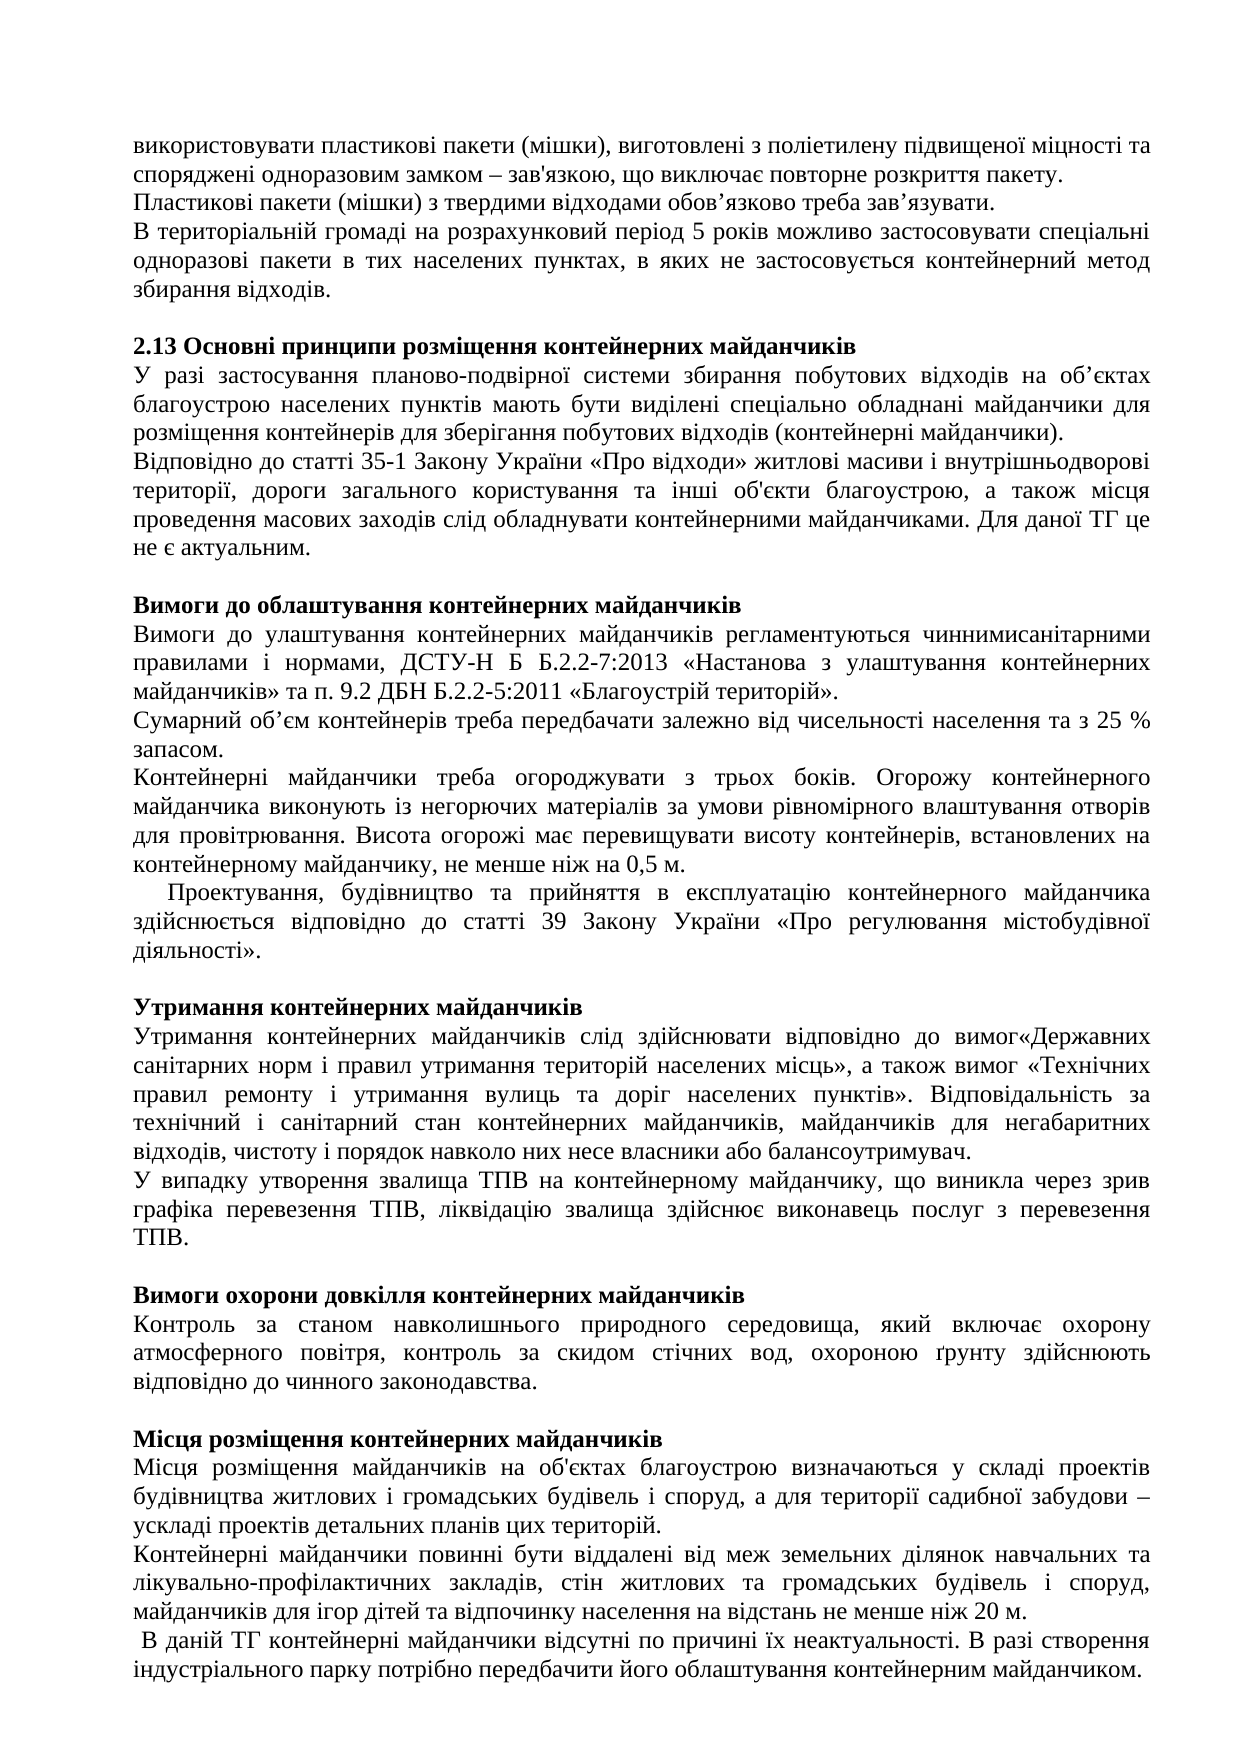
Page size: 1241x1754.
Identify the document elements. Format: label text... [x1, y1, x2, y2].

text Контроль за станом навколишнього природного середовища, який включає охорону атмосферного повітря, контроль за скидом стічних вод, охороною ґрунту здійснюють відповідно до чинного законодавства. [133, 1309, 1152, 1395]
text Утримання контейнерних майданчиків [133, 992, 1152, 1021]
text Місця розміщення контейнерних майданчиків [133, 1424, 1152, 1452]
text Проектування, будівництво та прийняття в експлуатацію контейнерного майданчика здійснюється відповідно до статті 39 Закону України «Про регулювання містобудівної діяльності». [133, 877, 1152, 964]
text Контейнерні майданчики повинні бути віддалені від меж земельних ділянок навчальних та лікувально-профілактичних закладів, стін житлових та громадських будівель і споруд, майданчиків для ігор дітей та відпочинку населення на відстань не менше ніж 20 м. [133, 1539, 1152, 1625]
text У разі застосування планово-подвірної системи збирання побутових відходів на об’єктах благоустрою населених пунктів мають бути виділені спеціально обладнані майданчики для розміщення контейнерів для зберігання побутових відходів (контейнерні майданчики). [133, 360, 1152, 446]
text Сумарний об’єм контейнерів треба передбачати залежно від чисельності населення та з 25 % запасом. [133, 705, 1152, 762]
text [133, 130, 1152, 187]
text Вимоги охорони довкілля контейнерних майданчиків [133, 1280, 1152, 1309]
text Утримання контейнерних майданчиків слід здійснювати відповідно до вимог«Державних санітарних норм і правил утримання територій населених місць», а також вимог «Технічних правил ремонту і утримання вулиць та доріг населених пунктів». Відповідальність за технічний і санітарний стан контейнерних майданчиків, майданчиків для негабаритних відходів, чистоту і порядок навколо них несе власники або балансоутримувач. [133, 1021, 1152, 1165]
text Пластикові пакети (мішки) з твердими відходами обов’язково треба зав’язувати. [133, 187, 1152, 216]
text Місця розміщення майданчиків на об'єктах благоустрою визначаються у складі проектів будівництва житлових і громадських будівель і споруд, а для території садибної забудови – ускладі проектів детальних планів цих територій. [133, 1452, 1152, 1539]
text 2.13 Основні принципи розміщення контейнерних майданчиків [133, 331, 1152, 360]
text Вимоги до улаштування контейнерних майданчиків регламентуються чиннимисанітарними правилами і нормами, ДСТУ-Н Б Б.2.2-7:2013 «Настанова з улаштування контейнерних майданчиків» та п. 9.2 ДБН Б.2.2-5:2011 «Благоустрій територій». [133, 619, 1152, 705]
text Контейнерні майданчики треба огороджувати з трьох боків. Огорожу контейнерного майданчика виконують із негорючих матеріалів за умови рівномірного влаштування отворів для провітрювання. Висота огорожі має перевищувати висоту контейнерів, встановлених на контейнерному майданчику, не менше ніж на 0,5 м. [133, 762, 1152, 877]
text Вимоги до облаштування контейнерних майданчиків [133, 590, 1152, 619]
text В даній ТГ контейнерні майданчики відсутні по причині їх неактуальності. В разі створення індустріального парку потрібно передбачити його облаштування контейнерним майданчиком. [133, 1625, 1152, 1682]
text У випадку утворення звалища ТПВ на контейнерному майданчику, що виникла через зрив графіка перевезення ТПВ, ліквідацію звалища здійснює виконавець послуг з перевезення ТПВ. [133, 1165, 1152, 1251]
text Відповідно до статті 35-1 Закону України «Про відходи» житлові масиви і внутрішньодворові території, дороги загального користування та інші об'єкти благоустрою, а також місця проведення масових заходів слід обладнувати контейнерними майданчиками. Для даної ТГ це не є актуальним. [133, 446, 1152, 561]
text В територіальній громаді на розрахунковий період 5 років можливо застосовувати спеціальні одноразові пакети в тих населених пунктах, в яких не застосовується контейнерний метод збирання відходів. [133, 216, 1152, 302]
